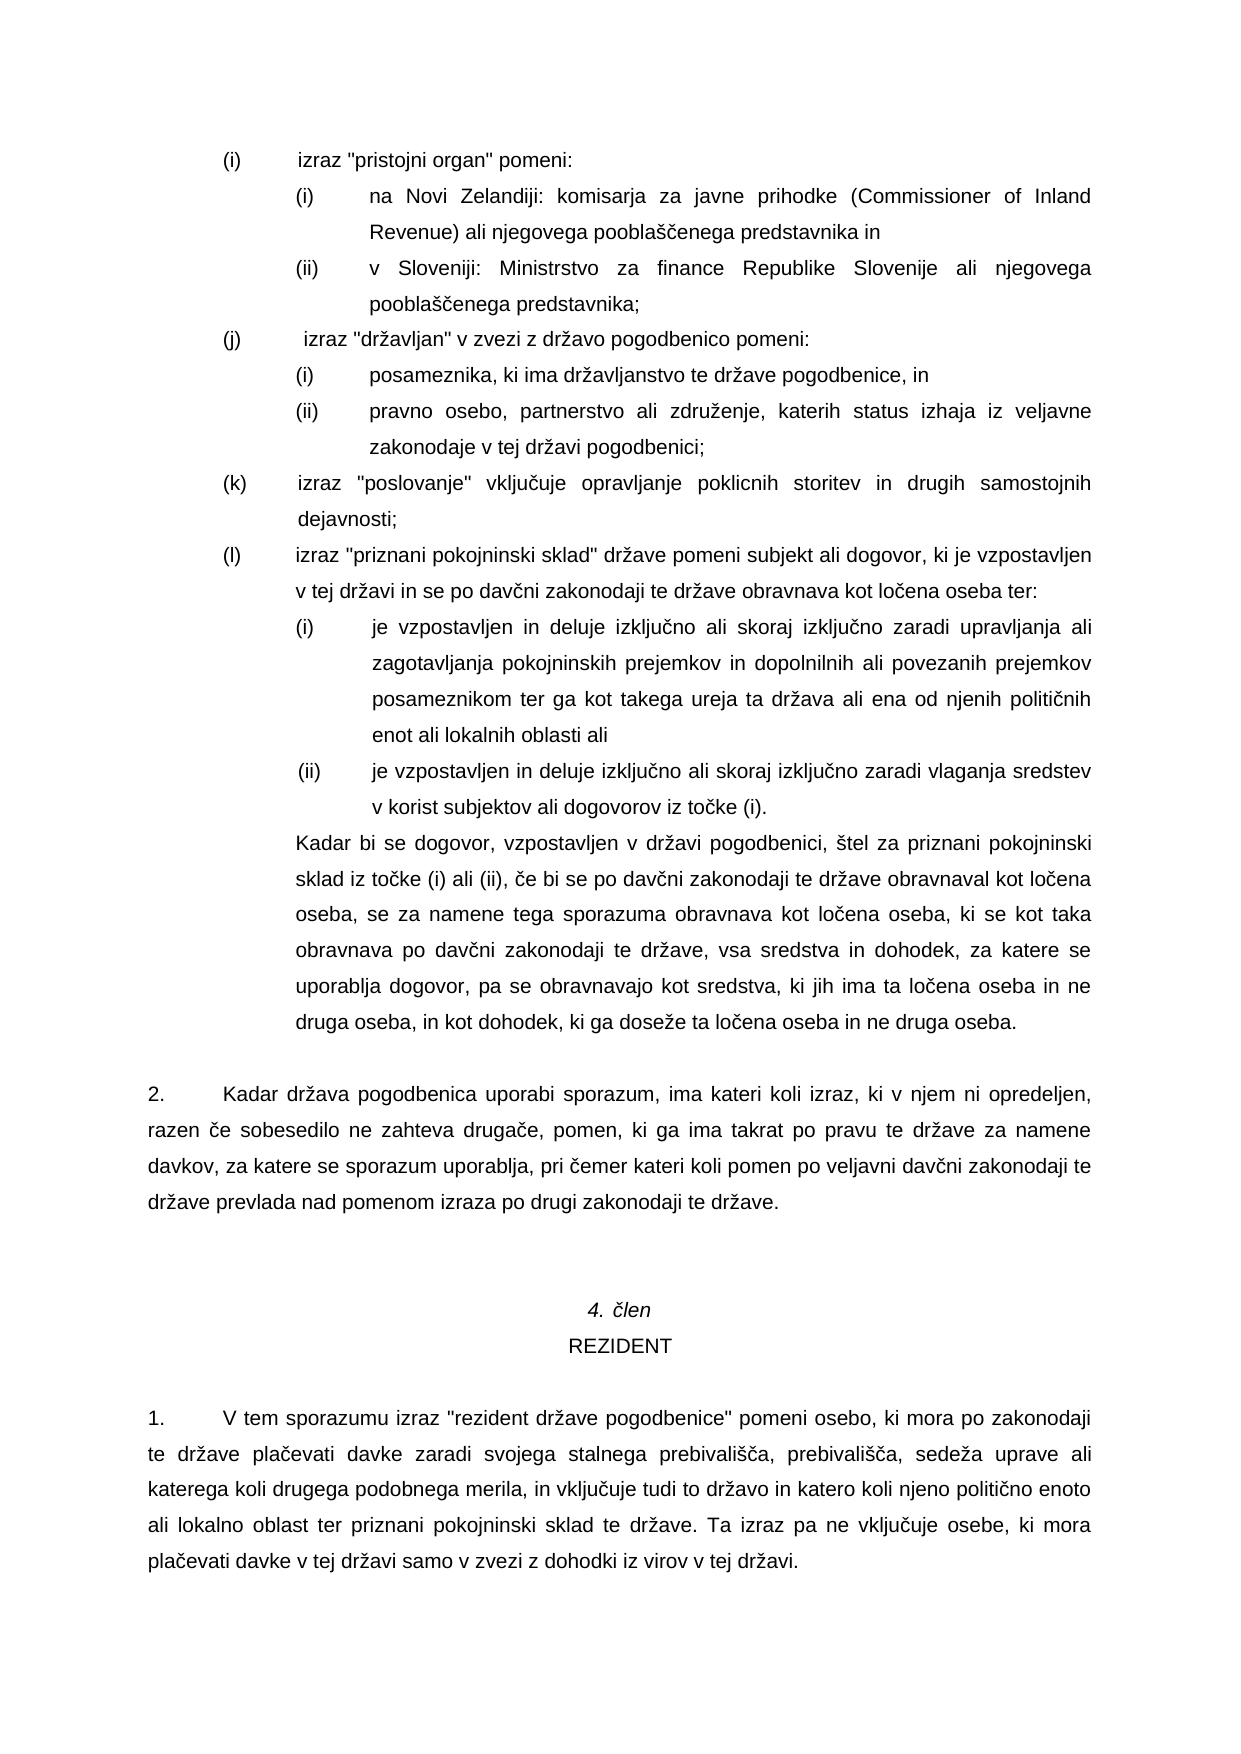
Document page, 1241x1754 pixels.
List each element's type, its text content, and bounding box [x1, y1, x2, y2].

text (i) na Novi Zelandiji: komisarja za javne prihodke (Commissioner of Inland Revenue) ali njegovega pooblaščenega predstavnika in [295, 183, 1093, 243]
text 2. Kadar država pogodbenica uporabi sporazum, ima kateri koli izraz, ki v njem ni opredeljen, razen če sobesedilo ne zahteva drugače, pomen, ki ga ima takrat po pravu te države za namene davkov, za katere se sporazum uporablja, pri čemer kateri koli pomen po veljavni davčni zakonodaji te države prevlada nad pomenom izraza po drugi zakonodaji te države. [148, 1082, 1093, 1214]
text (i) je vzpostavljen in deluje izključno ali skoraj izključno zaradi upravljanja ali zagotavljanja pokojninskih prejemkov in dopolnilnih ali povezanih prejemkov posameznikom ter ga kot takega ureja ta država ali ena od njenih političnih enot ali lokalnih oblasti ali [295, 615, 1093, 747]
text (ii) je vzpostavljen in deluje izključno ali skoraj izključno zaradi vlaganja sredstev v korist subjektov ali dogovorov iz točke (i). [298, 758, 1093, 818]
text (i) izraz "pristojni organ" pomeni: [148, 148, 1093, 172]
text (l) izraz "priznani pokojninski sklad" države pomeni subjekt ali dogovor, ki je vzpostavljen v tej državi in se po davčni zakonodaji te države obravnava kot ločena oseba ter: [223, 543, 1093, 603]
text (ii) pravno osebo, partnerstvo ali združenje, katerih status izhaja iz veljavne zakonodaje v tej državi pogodbenici; [295, 399, 1093, 459]
text 1. V tem sporazumu izraz "rezident države pogodbenice" pomeni osebo, ki mora po zakonodaji te države plačevati davke zaradi svojega stalnega prebivališča, prebivališča, sedeža uprave ali katerega koli drugega podobnega merila, in vključuje tudi to državo in katero koli njeno politično enoto ali lokalno oblast ter priznani pokojninski sklad te države. Ta izraz pa ne vključuje osebe, ki mora plačevati davke v tej državi samo v zvezi z dohodki iz virov v tej državi. [148, 1405, 1093, 1573]
text 4. člen [148, 1298, 1093, 1322]
text (k) izraz "poslovanje" vključuje opravljanje poklicnih storitev in drugih samostojnih dejavnosti; [223, 471, 1093, 531]
text Kadar bi se dogovor, vzpostavljen v državi pogodbenici, štel za priznani pokojninski sklad iz točke (i) ali (ii), če bi se po davčni zakonodaji te države obravnaval kot ločena oseba, se za namene tega sporazuma obravnava kot ločena oseba, ki se kot taka obravnava po davčni zakonodaji te države, vsa sredstva in dohodek, za katere se uporablja dogovor, pa se obravnavajo kot sredstva, ki jih ima ta ločena oseba in ne druga oseba, in kot dohodek, ki ga doseže ta ločena oseba in ne druga oseba. [295, 830, 1093, 1034]
text (j) izraz "državljan" v zvezi z državo pogodbenico pomeni: [223, 327, 1093, 351]
text (ii) v Sloveniji: Ministrstvo za finance Republike Slovenije ali njegovega pooblaščenega predstavnika; [295, 255, 1093, 315]
text (i) posameznika, ki ima državljanstvo te države pogodbenice, in [295, 363, 1093, 387]
text Rezident [148, 1333, 1093, 1357]
